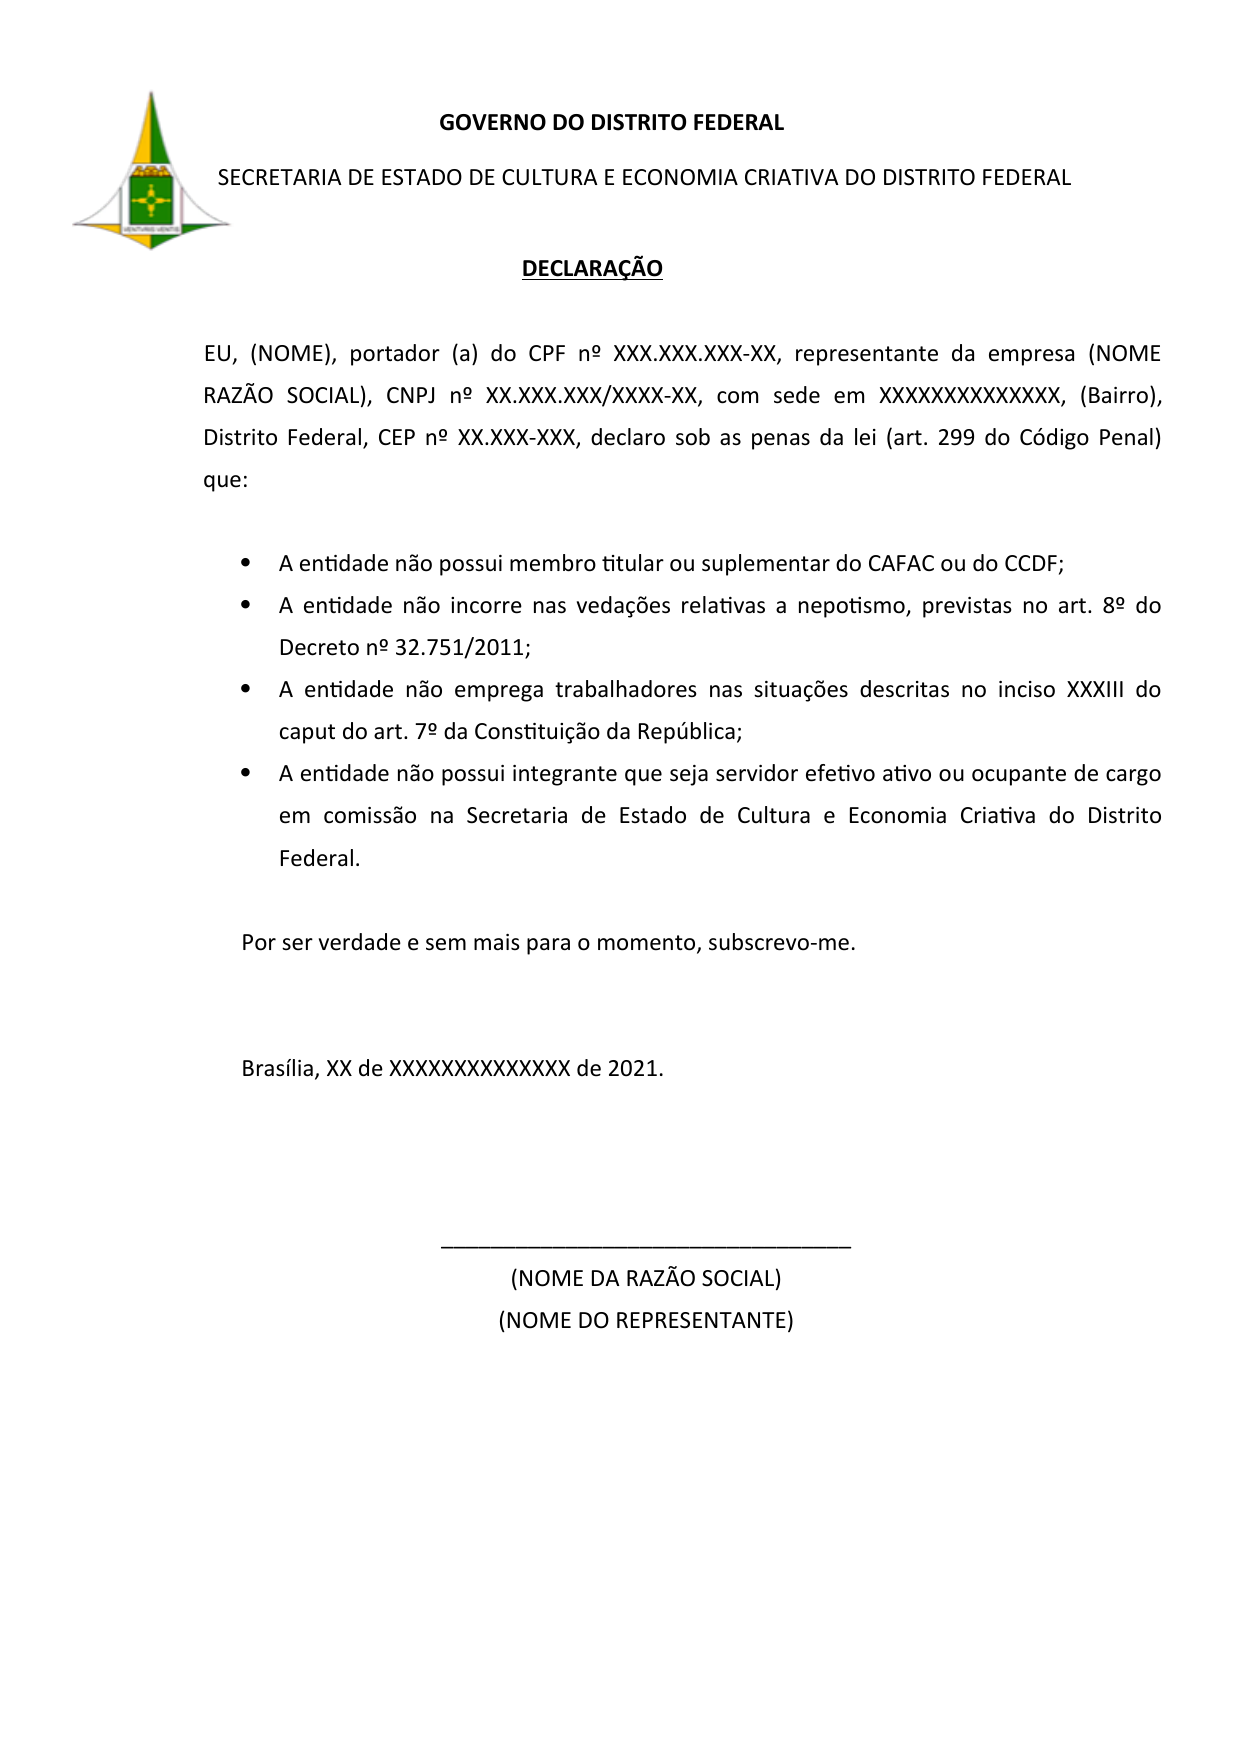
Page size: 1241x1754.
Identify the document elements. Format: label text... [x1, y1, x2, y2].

text (NOME DO REPRESENTANTE) [129, 1304, 1163, 1335]
text _________________________________ (NOME DA RAZÃO SOCIAL) [129, 1220, 1163, 1293]
list A entidade não incorre nas vedações relativas a nepotismo, previstas no art. 8º do Decreto nº 32.751/2011; [241, 589, 1163, 662]
list A entidade não possui integrante que seja servidor efetivo ativo ou ocupante de cargo em comissão na Secretaria de Estado de Cultura e Economia Criativa do Distrito Federal. [241, 757, 1163, 872]
text Por ser verdade e sem mais para o momento, subscrevo-me. [241, 926, 1163, 956]
list A entidade não possui membro titular ou suplementar do CAFAC ou do CCDF; [241, 547, 1163, 578]
list A entidade não emprega trabalhadores nas situações descritas no inciso XXXIII do caput do art. 7º da Constituição da República; [241, 673, 1163, 746]
text Brasília, XX de XXXXXXXXXXXXXX de 2021. [241, 1052, 1163, 1083]
text DECLARAÇÃO [482, 252, 760, 283]
text EU, (NOME), portador (a) do CPF nº XXX.XXX.XXX-XX, representante da empresa (NOME RAZÃO SOCIAL), CNPJ nº XX.XXX.XXX/XXXX-XX, com sede em XXXXXXXXXXXXXX, (Bairro), Distrito Federal, CEP nº XX.XXX-XXX, declaro sob as penas da lei (art. 299 do Código Penal) que: [203, 337, 1163, 493]
text SECRETARIA DE ESTADO DE CULTURA E ECONOMIA CRIATIVA DO DISTRITO FEDERAL [218, 161, 1187, 192]
picture [72, 87, 234, 257]
text GOVERNO DO DISTRITO FEDERAL [439, 106, 1187, 137]
